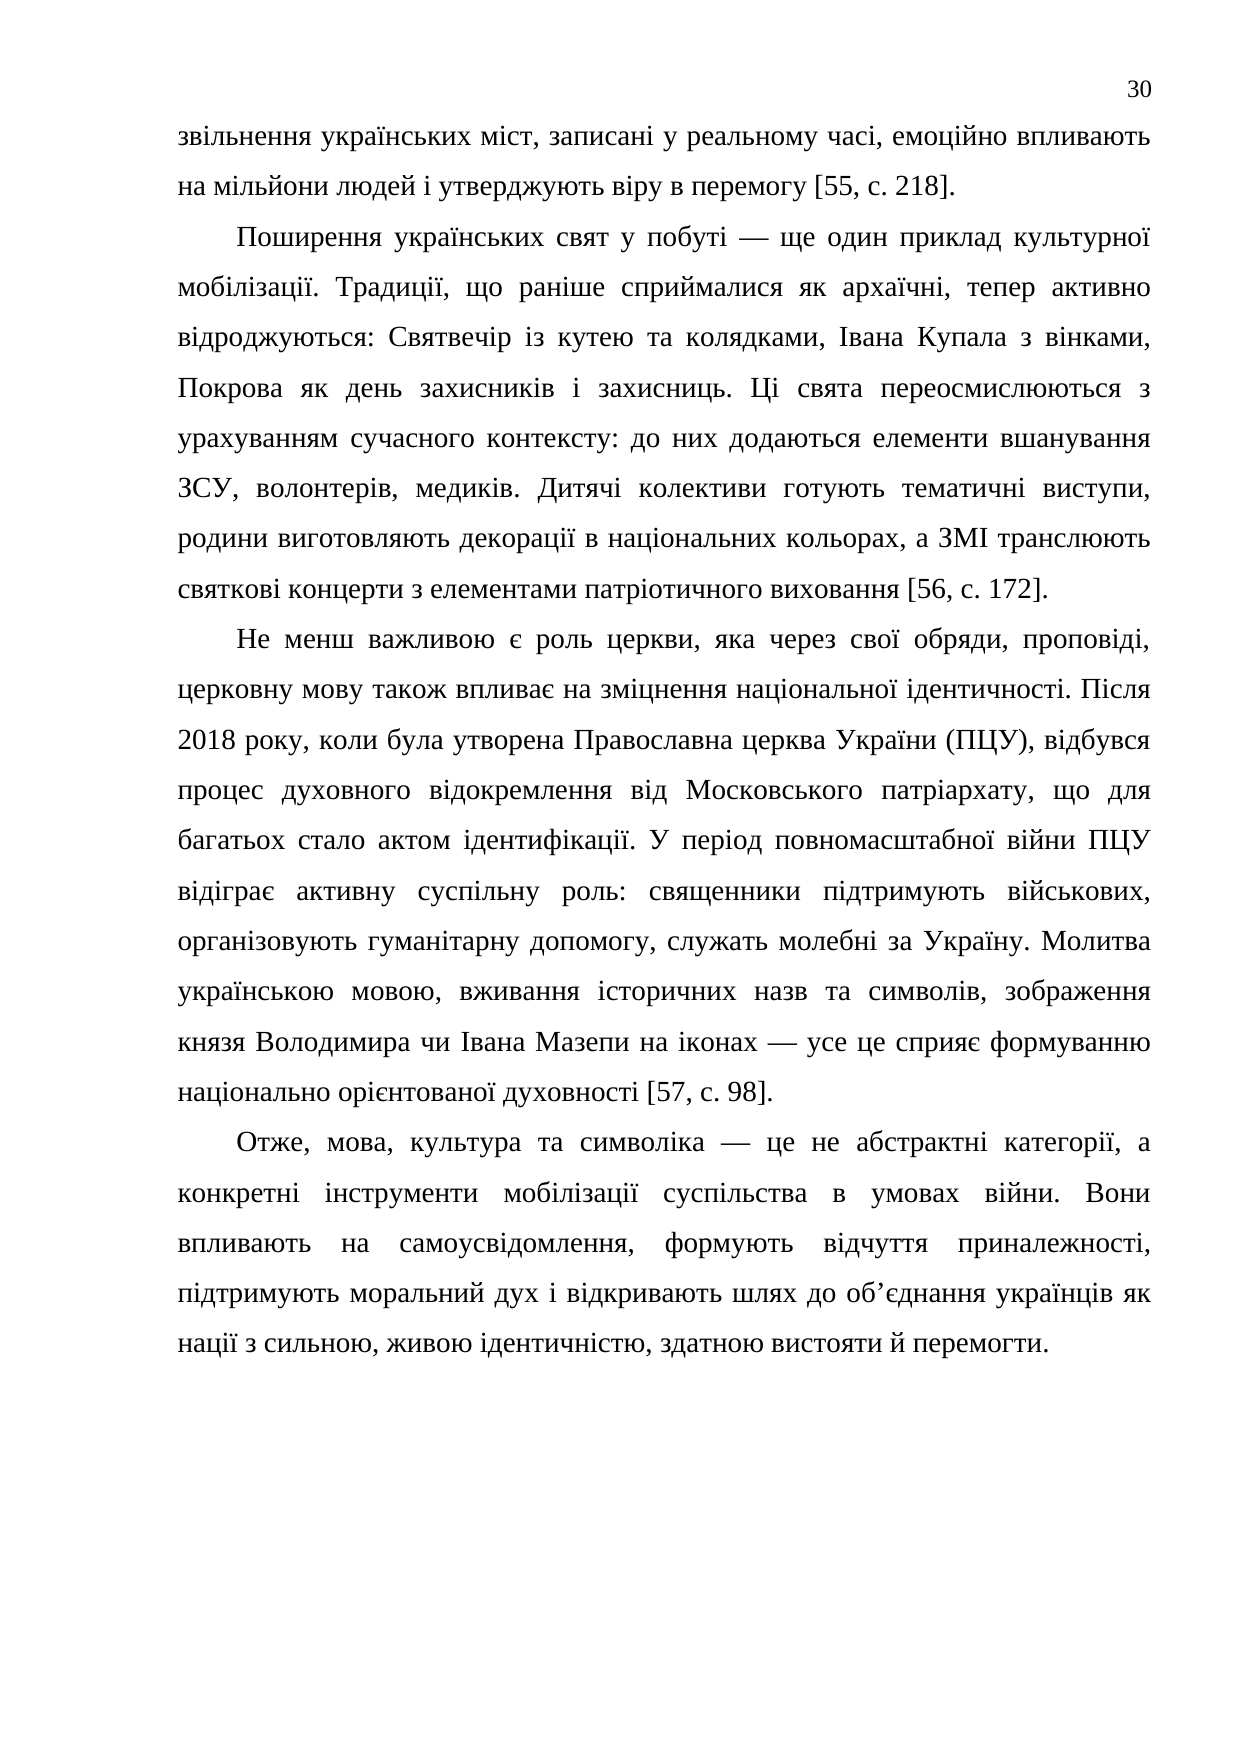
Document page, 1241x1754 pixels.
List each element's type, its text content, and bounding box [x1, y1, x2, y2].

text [177, 118, 1152, 202]
text Поширення українських свят у побуті — ще один приклад культурної мобілізації. Традиції, що раніше сприймалися як архаїчні, тепер активно відроджуються: Святвечір із кутею та колядками, Івана Купала з вінками, Покрова як день захисників і захисниць. Ці свята переосмислюються з урахуванням сучасного контексту: до них додаються елементи вшанування ЗСУ, волонтерів, медиків. Дитячі колективи готують тематичні виступи, родини виготовляють декорації в національних кольорах, а ЗМІ транслюють святкові концерти з елементами патріотичного виховання [56, c. 172]. [177, 219, 1152, 604]
text Отже, мова, культура та символіка — це не абстрактні категорії, а конкретні інструменти мобілізації суспільства в умовах війни. Вони впливають на самоусвідомлення, формують відчуття приналежності, підтримують моральний дух і відкривають шлях до об’єднання українців як нації з сильною, живою ідентичністю, здатною вистояти й перемогти. [177, 1124, 1152, 1359]
text Не менш важливою є роль церкви, яка через свої обряди, проповіді, церковну мову також впливає на зміцнення національної ідентичності. Після 2018 року, коли була утворена Православна церква України (ПЦУ), відбувся процес духовного відокремлення від Московського патріархату, що для багатьох стало актом ідентифікації. У період повномасштабної війни ПЦУ відіграє активну суспільну роль: священники підтримують військових, організовують гуманітарну допомогу, служать молебні за Україну. Молитва українською мовою, вживання історичних назв та символів, зображення князя Володимира чи Івана Мазепи на іконах — усе це сприяє формуванню національно орієнтованої духовності [57, c. 98]. [177, 621, 1152, 1108]
